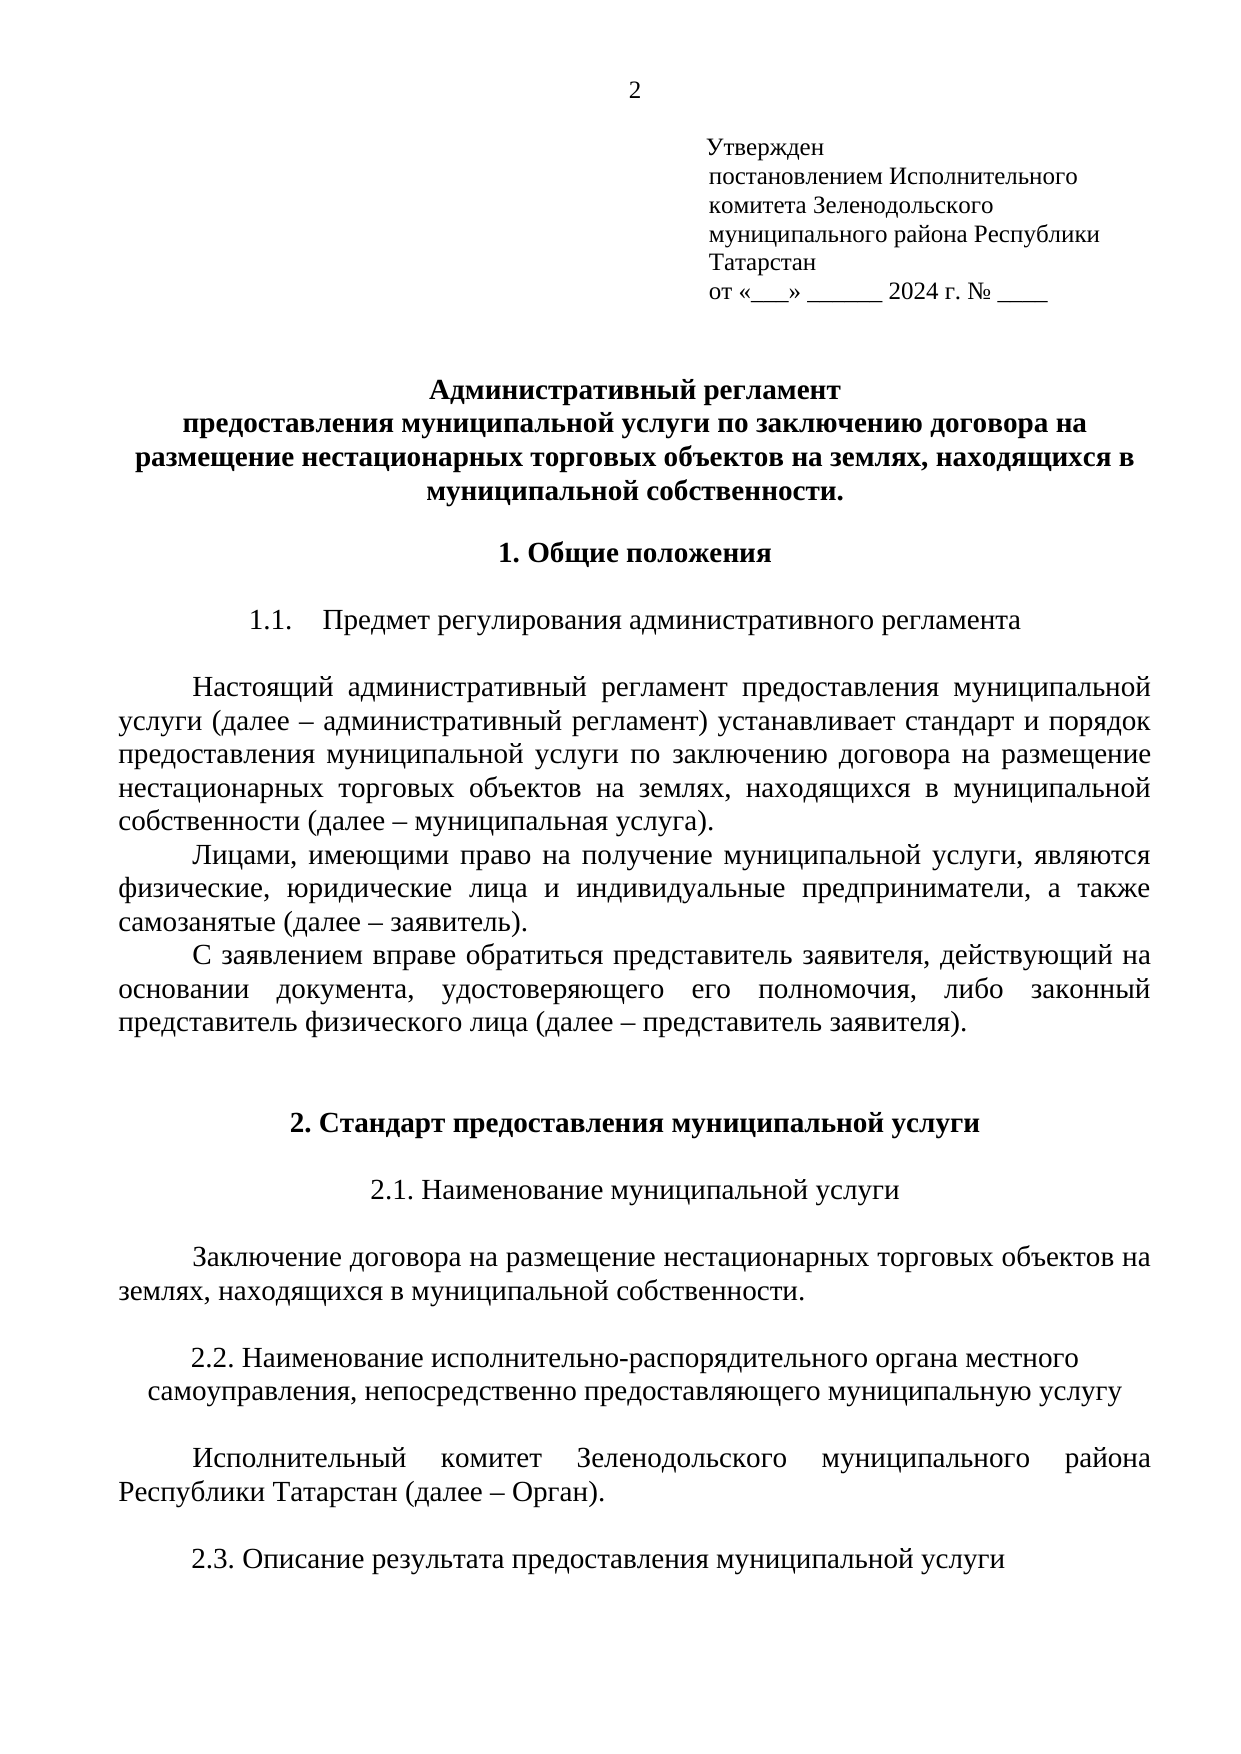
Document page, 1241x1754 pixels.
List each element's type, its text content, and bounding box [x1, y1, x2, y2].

list Лицами, имеющими право на получение муниципальной услуги, являются физические, юридические лица и индивидуальные предприниматели, а также самозанятые (далее – заявитель). [118, 837, 1152, 937]
text Утвержден [118, 132, 1152, 161]
text Настоящий административный регламент предоставления муниципальной услуги (далее – административный регламент) устанавливает стандарт и порядок предоставления муниципальной услуги по заключению договора на размещение нестационарных торговых объектов на землях, находящихся в муниципальной собственности (далее – муниципальная услуга). [118, 669, 1152, 837]
text 2.2. Наименование исполнительно-распорядительного органа местного самоуправления, непосредственно предоставляющего муниципальную услугу [118, 1340, 1152, 1407]
text 2.3. Описание результата предоставления муниципальной услуги [118, 1541, 1152, 1575]
text от «___» ______ 2024 г. № ____ [709, 276, 1152, 305]
text предоставления муниципальной услуги по заключению договора на размещение нестационарных торговых объектов на землях, находящихся в муниципальной собственности. [118, 406, 1152, 506]
text постановлением Исполнительного комитета Зеленодольского муниципального района Республики Татарстан [709, 161, 1152, 276]
text 1. Общие положения [118, 535, 1152, 568]
text 1.1. Предмет регулирования административного регламента [118, 602, 1152, 636]
text 2. Стандарт предоставления муниципальной услуги [118, 1105, 1152, 1139]
text Административный регламент [118, 372, 1152, 406]
text Заключение договора на размещение нестационарных торговых объектов на землях, находящихся в муниципальной собственности. [118, 1239, 1152, 1306]
text 2.1. Наименование муниципальной услуги [118, 1172, 1152, 1206]
text Исполнительный комитет Зеленодольского муниципального района Республики Татарстан (далее – Орган). [118, 1441, 1152, 1508]
list С заявлением вправе обратиться представитель заявителя, действующий на основании документа, удостоверяющего его полномочия, либо законный представитель физического лица (далее – представитель заявителя). [118, 937, 1152, 1038]
